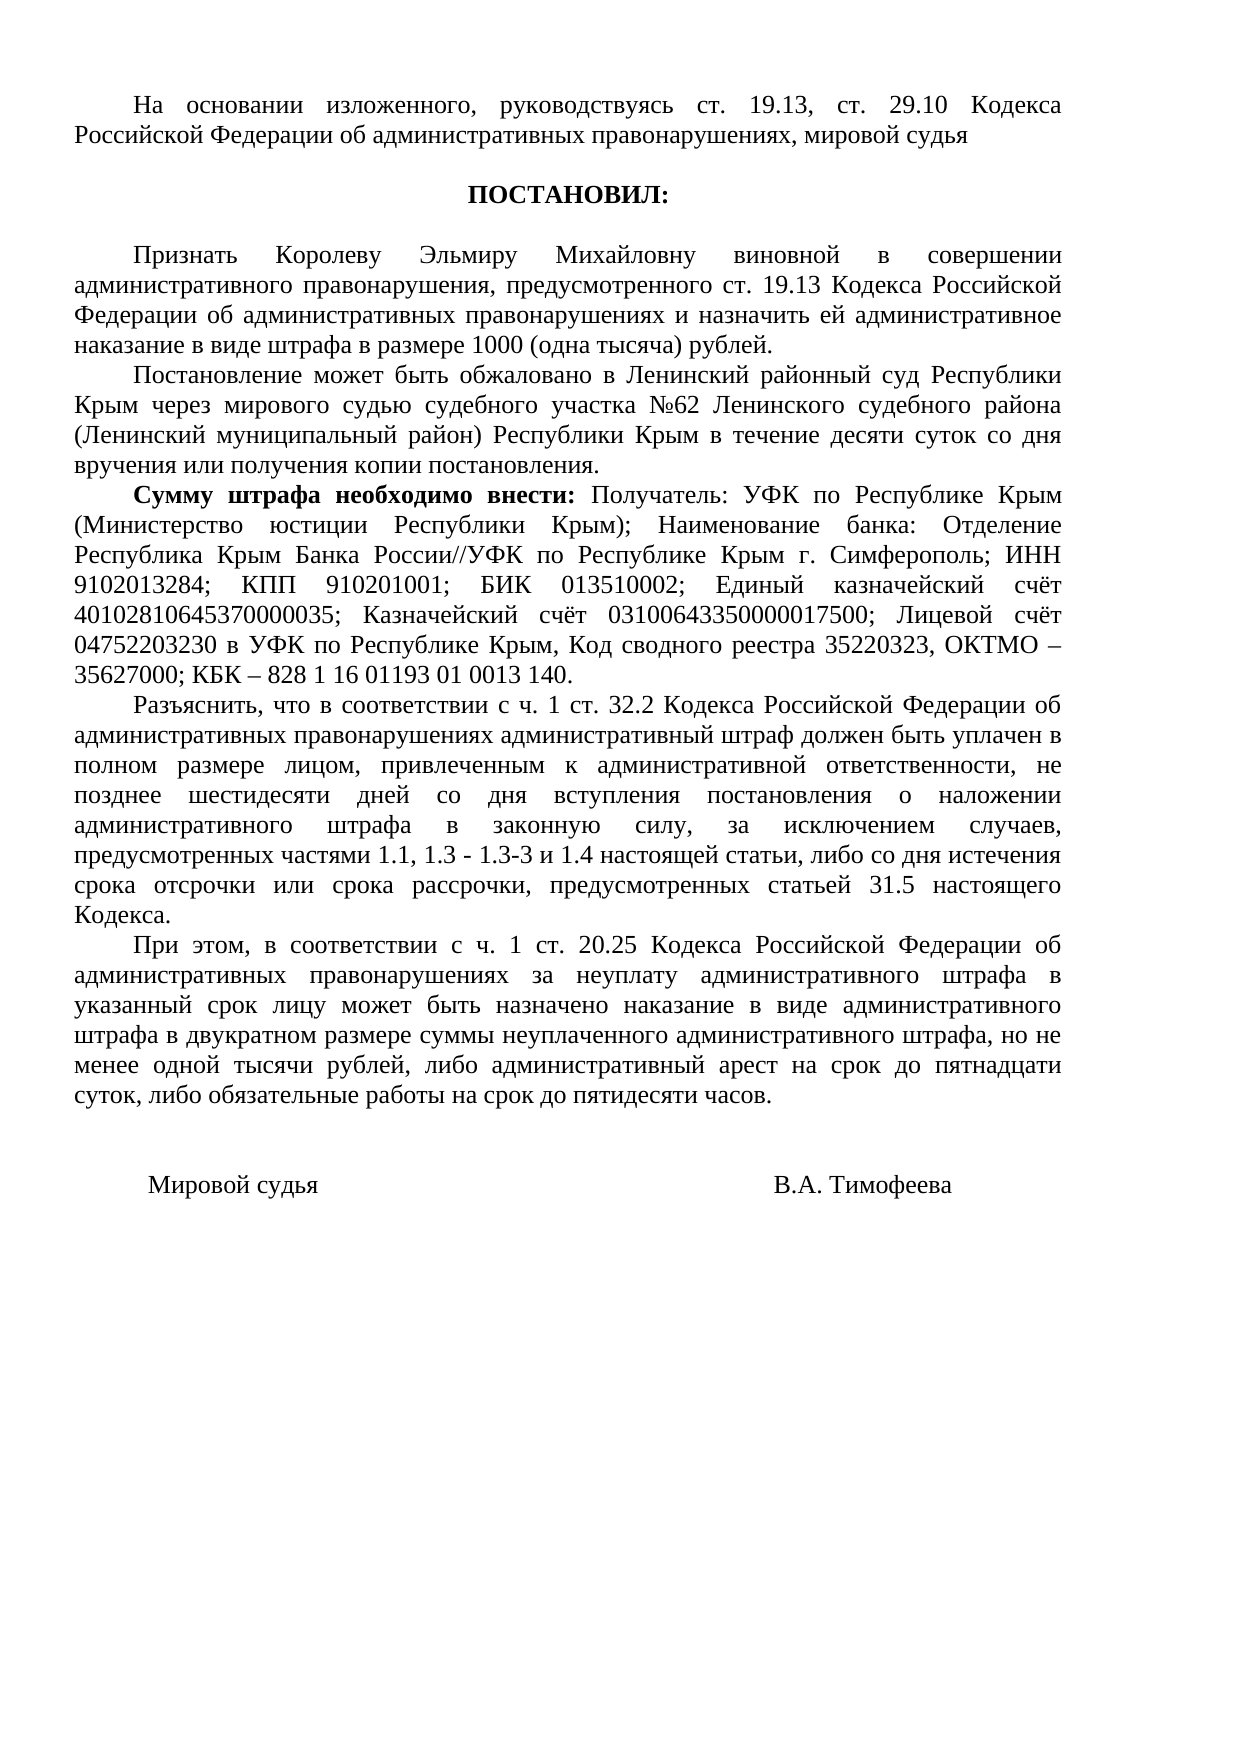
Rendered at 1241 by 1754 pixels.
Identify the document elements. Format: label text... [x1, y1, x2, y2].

text Постановление может быть обжаловано в Ленинский районный суд Республики Крым через мирового судью судебного участка №62 Ленинского судебного района (Ленинский муниципальный район) Республики Крым в течение десяти суток со дня вручения или получения копии постановления. [74, 359, 1063, 479]
text Разъяснить, что в соответствии с ч. 1 ст. 32.2 Кодекса Российской Федерации об административных правонарушениях административный штраф должен быть уплачен в полном размере лицом, привлеченным к административной ответственности, не позднее шестидесяти дней со дня вступления постановления о наложении административного штрафа в законную силу, за исключением случаев, предусмотренных частями 1.1, 1.3 - 1.3-3 и 1.4 настоящей статьи, либо со дня истечения срока отсрочки или срока рассрочки, предусмотренных статьей 31.5 настоящего Кодекса. [74, 689, 1063, 929]
text ПОСТАНОВИЛ: [74, 179, 1063, 209]
text При этом, в соответствии с ч. 1 ст. 20.25 Кодекса Российской Федерации об административных правонарушениях за неуплату административного штрафа в указанный срок лицу может быть назначено наказание в виде административного штрафа в двукратном размере суммы неуплаченного административного штрафа, но не менее одной тысячи рублей, либо административный арест на срок до пятнадцати суток, либо обязательные работы на срок до пятидесяти часов. [74, 929, 1063, 1109]
text Признать Королеву Эльмиру Михайловну виновной в совершении административного правонарушения, предусмотренного ст. 19.13 Кодекса Российской Федерации об административных правонарушениях и назначить ей административное наказание в виде штрафа в размере 1000 (одна тысяча) рублей. [74, 239, 1063, 359]
text Сумму штрафа необходимо внести: Получатель: УФК по Республике Крым (Министерство юстиции Республики Крым); Наименование банка: Отделение Республика Крым Банка России//УФК по Республике Крым г. Симферополь; ИНН 9102013284; КПП 910201001; БИК 013510002; Единый казначейский счёт 40102810645370000035; Казначейский счёт 03100643350000017500; Лицевой счёт 04752203230 в УФК по Республике Крым, Код сводного реестра 35220323, ОКТМО – 35627000; КБК – 828 1 16 01193 01 0013 140. [74, 479, 1063, 689]
text На основании изложенного, руководствуясь ст. 19.13, ст. 29.10 Кодекса Российской Федерации об административных правонарушениях, мировой судья [74, 89, 1063, 149]
text Мировой судья В.А. Тимофеева [74, 1169, 1063, 1199]
